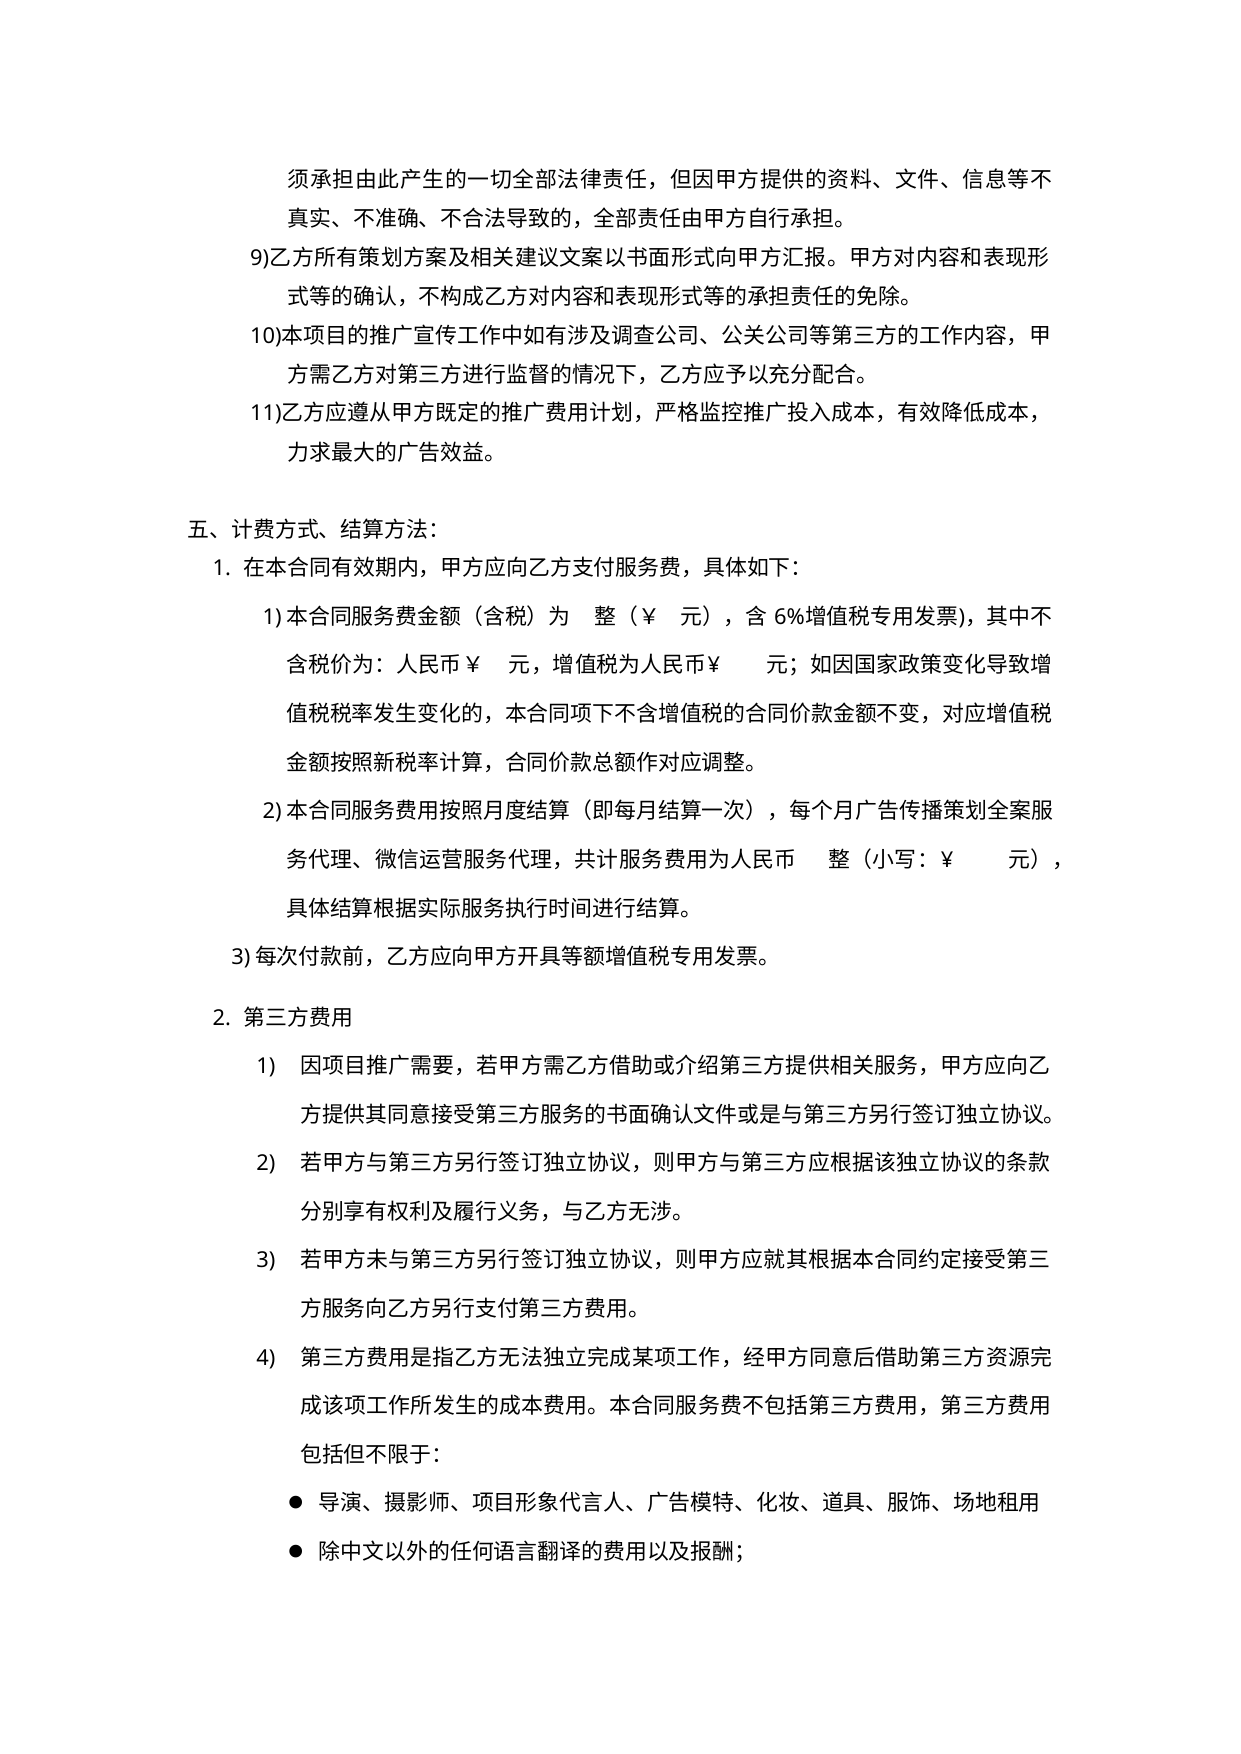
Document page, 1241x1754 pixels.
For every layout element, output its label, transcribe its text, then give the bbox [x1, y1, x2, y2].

text 9)乙方所有策划方案及相关建议文案以书面形式向甲方汇报。甲方对内容和表现形式等的确认，不构成乙方对内容和表现形式等的承担责任的免除。 [250, 240, 1053, 311]
text 11)乙方应遵从甲方既定的推广费用计划，严格监控推广投入成本，有效降低成本，力求最大的广告效益。 [250, 395, 1053, 467]
list 导演、摄影师、项目形象代言人、广告模特、化妆、道具、服饰、场地租用 [287, 1485, 1053, 1517]
list 除中文以外的任何语言翻译的费用以及报酬； [287, 1533, 1053, 1566]
list 若甲方未与第三方另行签订独立协议，则甲方应就其根据本合同约定接受第三方服务向乙方另行支付第三方费用。 [256, 1242, 1053, 1323]
text 五、计费方式、结算方法： [187, 511, 1053, 544]
list 每次付款前，乙方应向甲方开具等额增值税专用发票。 [231, 939, 1053, 971]
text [250, 162, 1053, 233]
list 第三方费用是指乙方无法独立完成某项工作，经甲方同意后借助第三方资源完成该项工作所发生的成本费用。本合同服务费不包括第三方费用，第三方费用包括但不限于： [256, 1339, 1053, 1469]
list 若甲方与第三方另行签订独立协议，则甲方与第三方应根据该独立协议的条款分别享有权利及履行义务，与乙方无涉。 [256, 1145, 1053, 1226]
text 10)本项目的推广宣传工作中如有涉及调查公司、公关公司等第三方的工作内容，甲方需乙方对第三方进行监督的情况下，乙方应予以充分配合。 [250, 317, 1053, 389]
list 本合同服务费金额（含税）为 整（￥ 元），含6%增值税专用发票)，其中不含税价为：人民币￥ 元，增值税为人民币¥ 元；如因国家政策变化导致增值税税率发生变化的，本合同项下不含增值税的合同价款金额不变，对应增值税金额按照新税率计算，合同价款总额作对应调整。 [262, 598, 1053, 777]
list 在本合同有效期内，甲方应向乙方支付服务费，具体如下： [212, 550, 1053, 582]
list 第三方费用 [212, 999, 1053, 1032]
list 因项目推广需要，若甲方需乙方借助或介绍第三方提供相关服务，甲方应向乙方提供其同意接受第三方服务的书面确认文件或是与第三方另行签订独立协议。 [256, 1048, 1053, 1129]
list 本合同服务费用按照月度结算（即每月结算一次），每个月广告传播策划全案服务代理、微信运营服务代理，共计服务费用为人民币 整（小写：¥ 元），具体结算根据实际服务执行时间进行结算。 [262, 793, 1053, 923]
